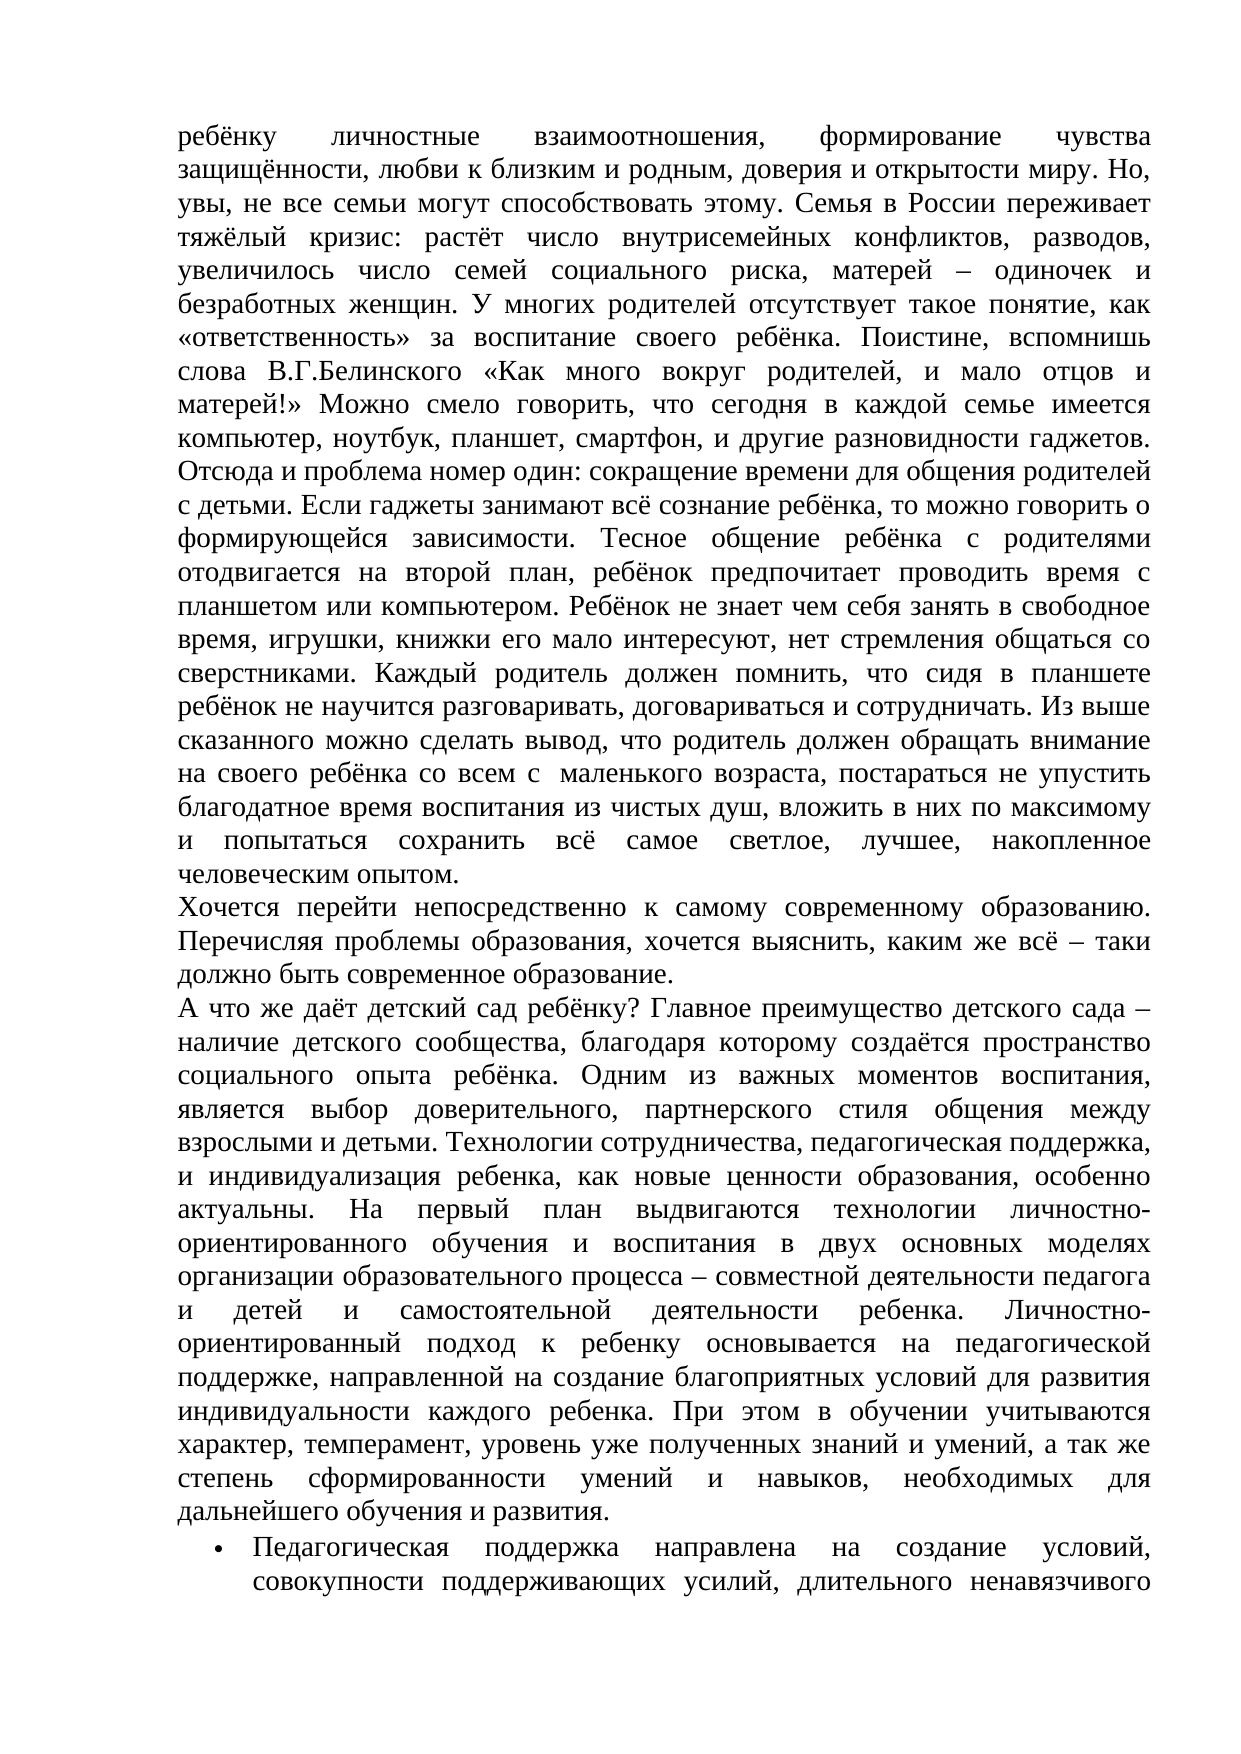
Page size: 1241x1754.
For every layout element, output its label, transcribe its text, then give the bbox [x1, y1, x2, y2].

text А что же даёт детский сад ребёнку? Главное преимущество детского сада – наличие детского сообщества, благодаря которому создаётся пространство социального опыта ребёнка. Одним из важных моментов воспитания, является выбор доверительного, партнерского стиля общения между взрослыми и детьми. Технологии сотрудничества, педагогическая поддержка, и индивидуализация ребенка, как новые ценности образования, особенно актуальны. На первый план выдвигаются технологии личностно-ориентированного обучения и воспитания в двух основных моделях организации образовательного процесса – совместной деятельности педагога и детей и самостоятельной деятельности ребенка. Личностно-ориентированный подход к ребенку основывается на педагогической поддержке, направленной на создание благоприятных условий для развития индивидуальности каждого ребенка. При этом в обучении учитываются характер, темперамент, уровень уже полученных знаний и умений, а так же степень сформированности умений и навыков, необходимых для дальнейшего обучения и развития. [177, 990, 1152, 1527]
text Хочется перейти непосредственно к самому современному образованию. Перечисляя проблемы образования, хочется выяснить, каким же всё – таки должно быть современное образование. [177, 889, 1152, 990]
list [215, 1529, 1152, 1597]
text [177, 118, 1152, 889]
